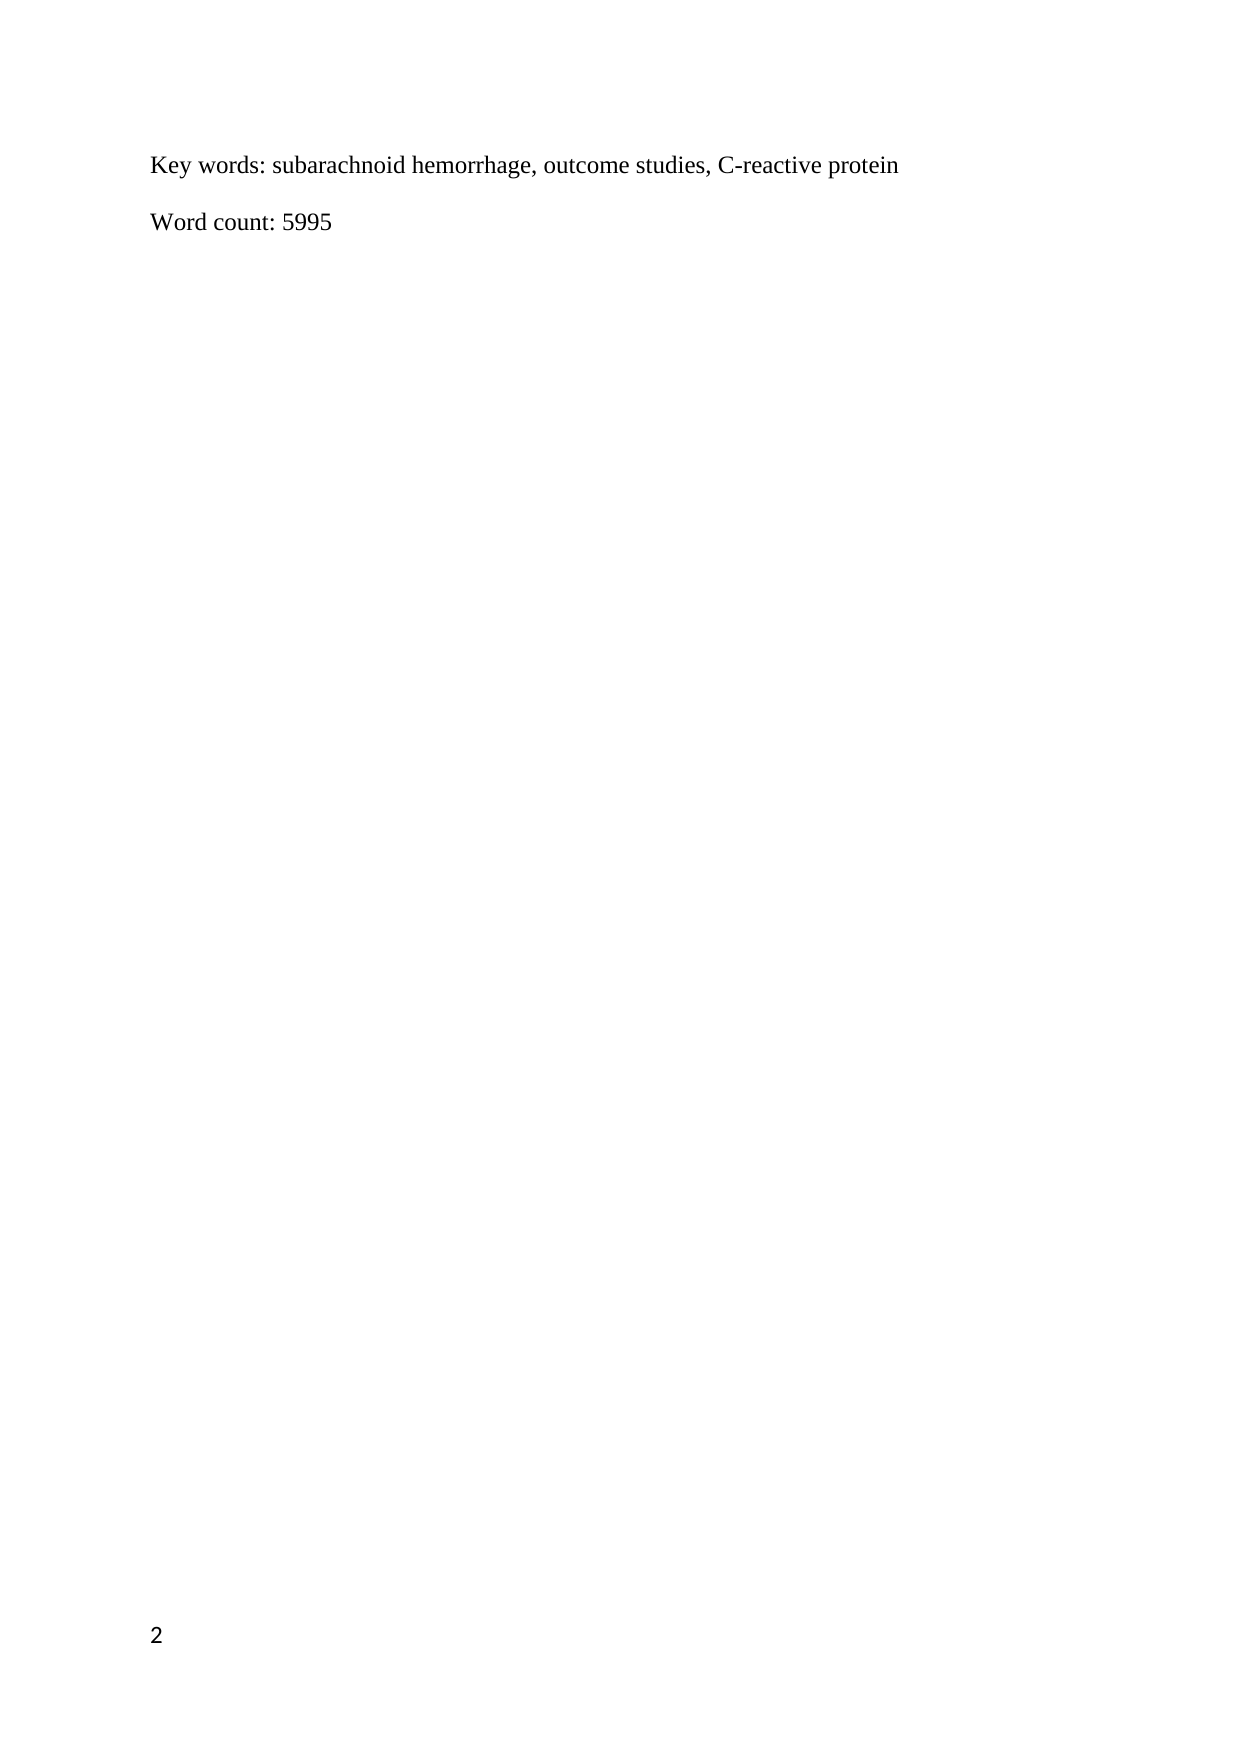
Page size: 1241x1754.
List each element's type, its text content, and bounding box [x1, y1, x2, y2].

text Key words: subarachnoid hemorrhage, outcome studies, C-reactive protein [150, 150, 1090, 179]
text Word count: 5995 [150, 207, 1090, 236]
